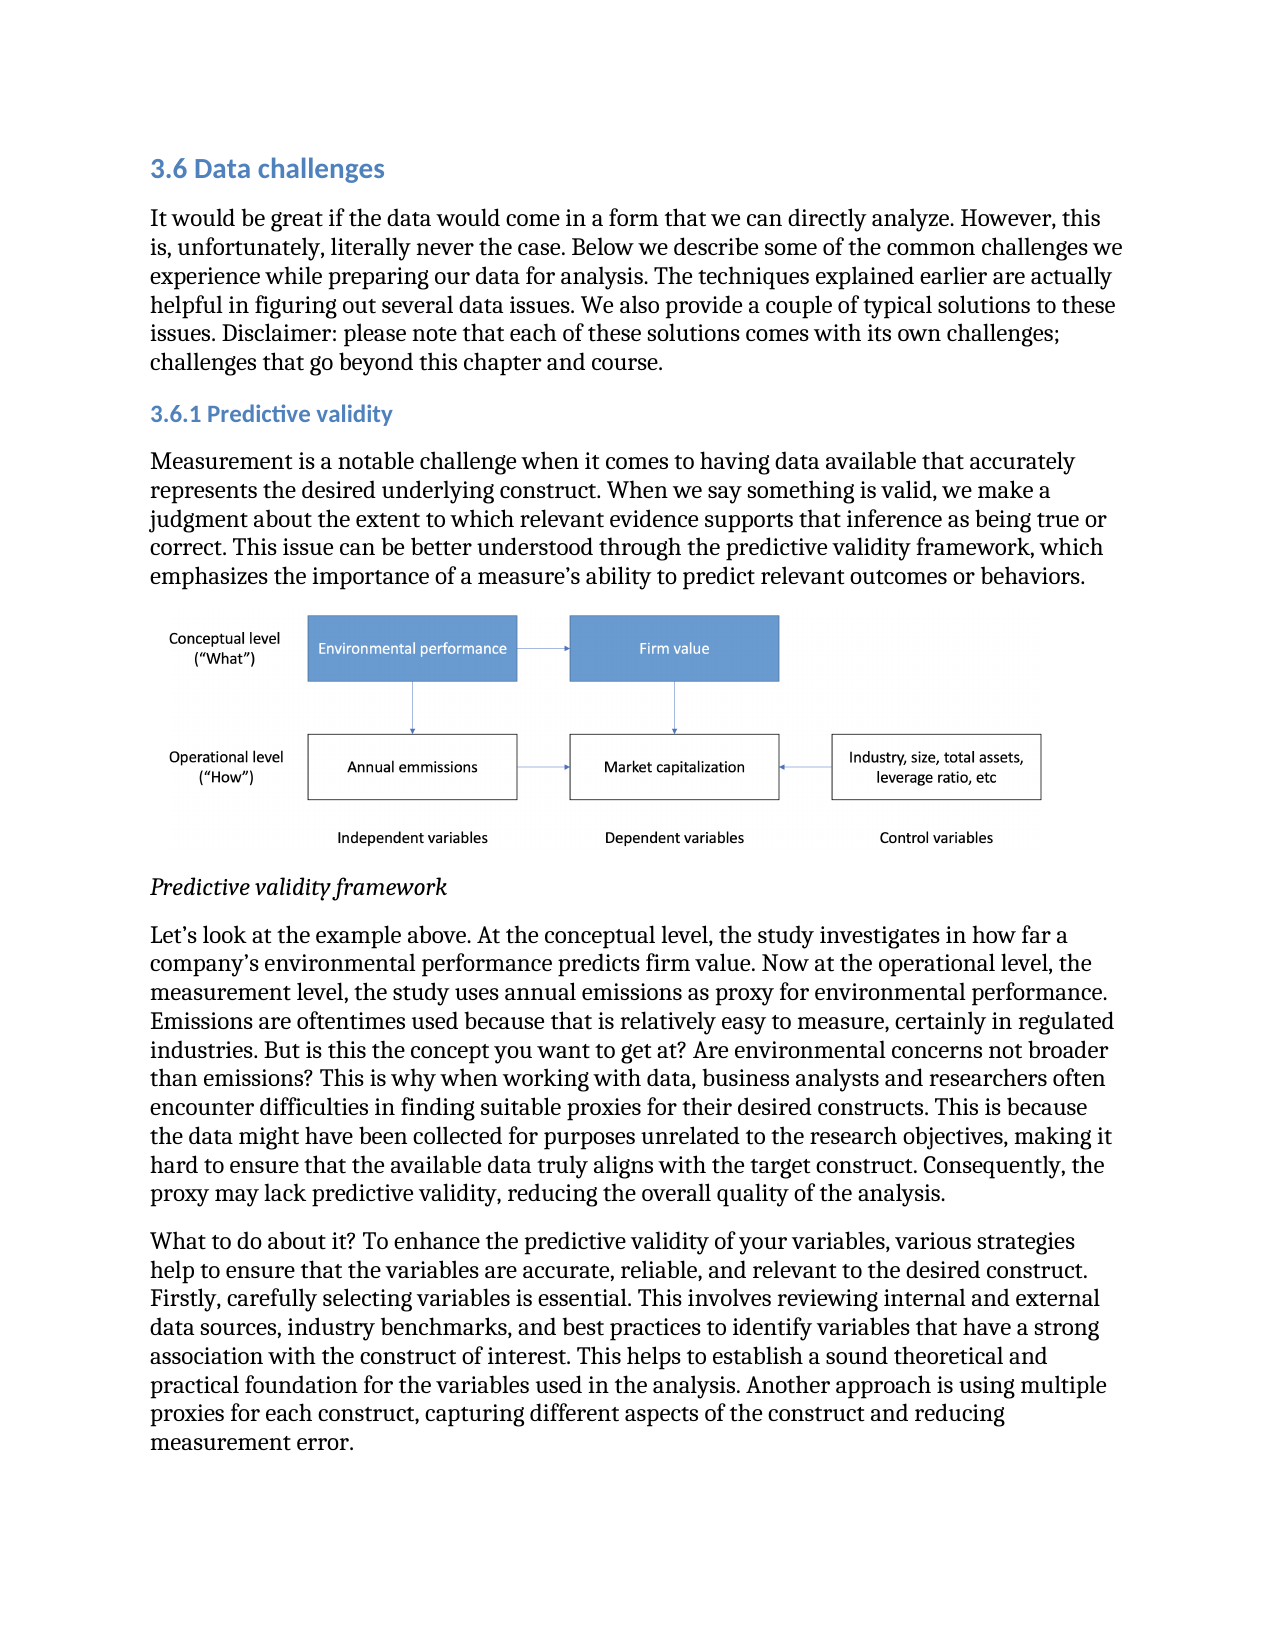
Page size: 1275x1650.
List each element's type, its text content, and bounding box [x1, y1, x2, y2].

text It would be great if the data would come in a form that we can directly analyze. However, this is, unfortunately, literally never the case. Below we describe some of the common challenges we experience while preparing our data for analysis. The techniques explained earlier are actually helpful in figuring out several data issues. We also provide a couple of typical solutions to these issues. Disclaimer: please note that each of these solutions comes with its own challenges; challenges that go beyond this chapter and course. [150, 204, 1125, 377]
subtitle 3.6.1 Predictive validity [150, 398, 1125, 428]
text Predictive validity framework [150, 873, 1125, 902]
picture [168, 609, 1044, 853]
text What to do about it? To enhance the predictive validity of your variables, various strategies help to ensure that the variables are accurate, reliable, and relevant to the desired construct. Firstly, carefully selecting variables is essential. This involves reviewing internal and external data sources, industry benchmarks, and best practices to identify variables that have a strong association with the construct of interest. This helps to establish a sound theoretical and practical foundation for the variables used in the analysis. Another approach is using multiple proxies for each construct, capturing different aspects of the construct and reducing measurement error. [150, 1227, 1125, 1457]
text Let’s look at the example above. At the conceptual level, the study investigates in how far a company’s environmental performance predicts firm value. Now at the operational level, the measurement level, the study uses annual emissions as proxy for environmental performance. Emissions are oftentimes used because that is relatively easy to measure, certainly in regulated industries. But is this the concept you want to get at? Are environmental concerns not broader than emissions? This is why when working with data, business analysts and researchers often encounter difficulties in finding suitable proxies for their desired constructs. This is because the data might have been collected for purposes unrelated to the research objectives, making it hard to ensure that the available data truly aligns with the target construct. Consequently, the proxy may lack predictive validity, reducing the overall quality of the analysis. [150, 921, 1125, 1208]
text Measurement is a notable challenge when it comes to having data available that accurately represents the desired underlying construct. When we say something is valid, we make a judgment about the extent to which relevant evidence supports that inference as being true or correct. This issue can be better understood through the predictive validity framework, which emphasizes the importance of a measure’s ability to predict relevant outcomes or behaviors. [150, 447, 1125, 591]
subtitle 3.6 Data challenges [150, 150, 1125, 186]
